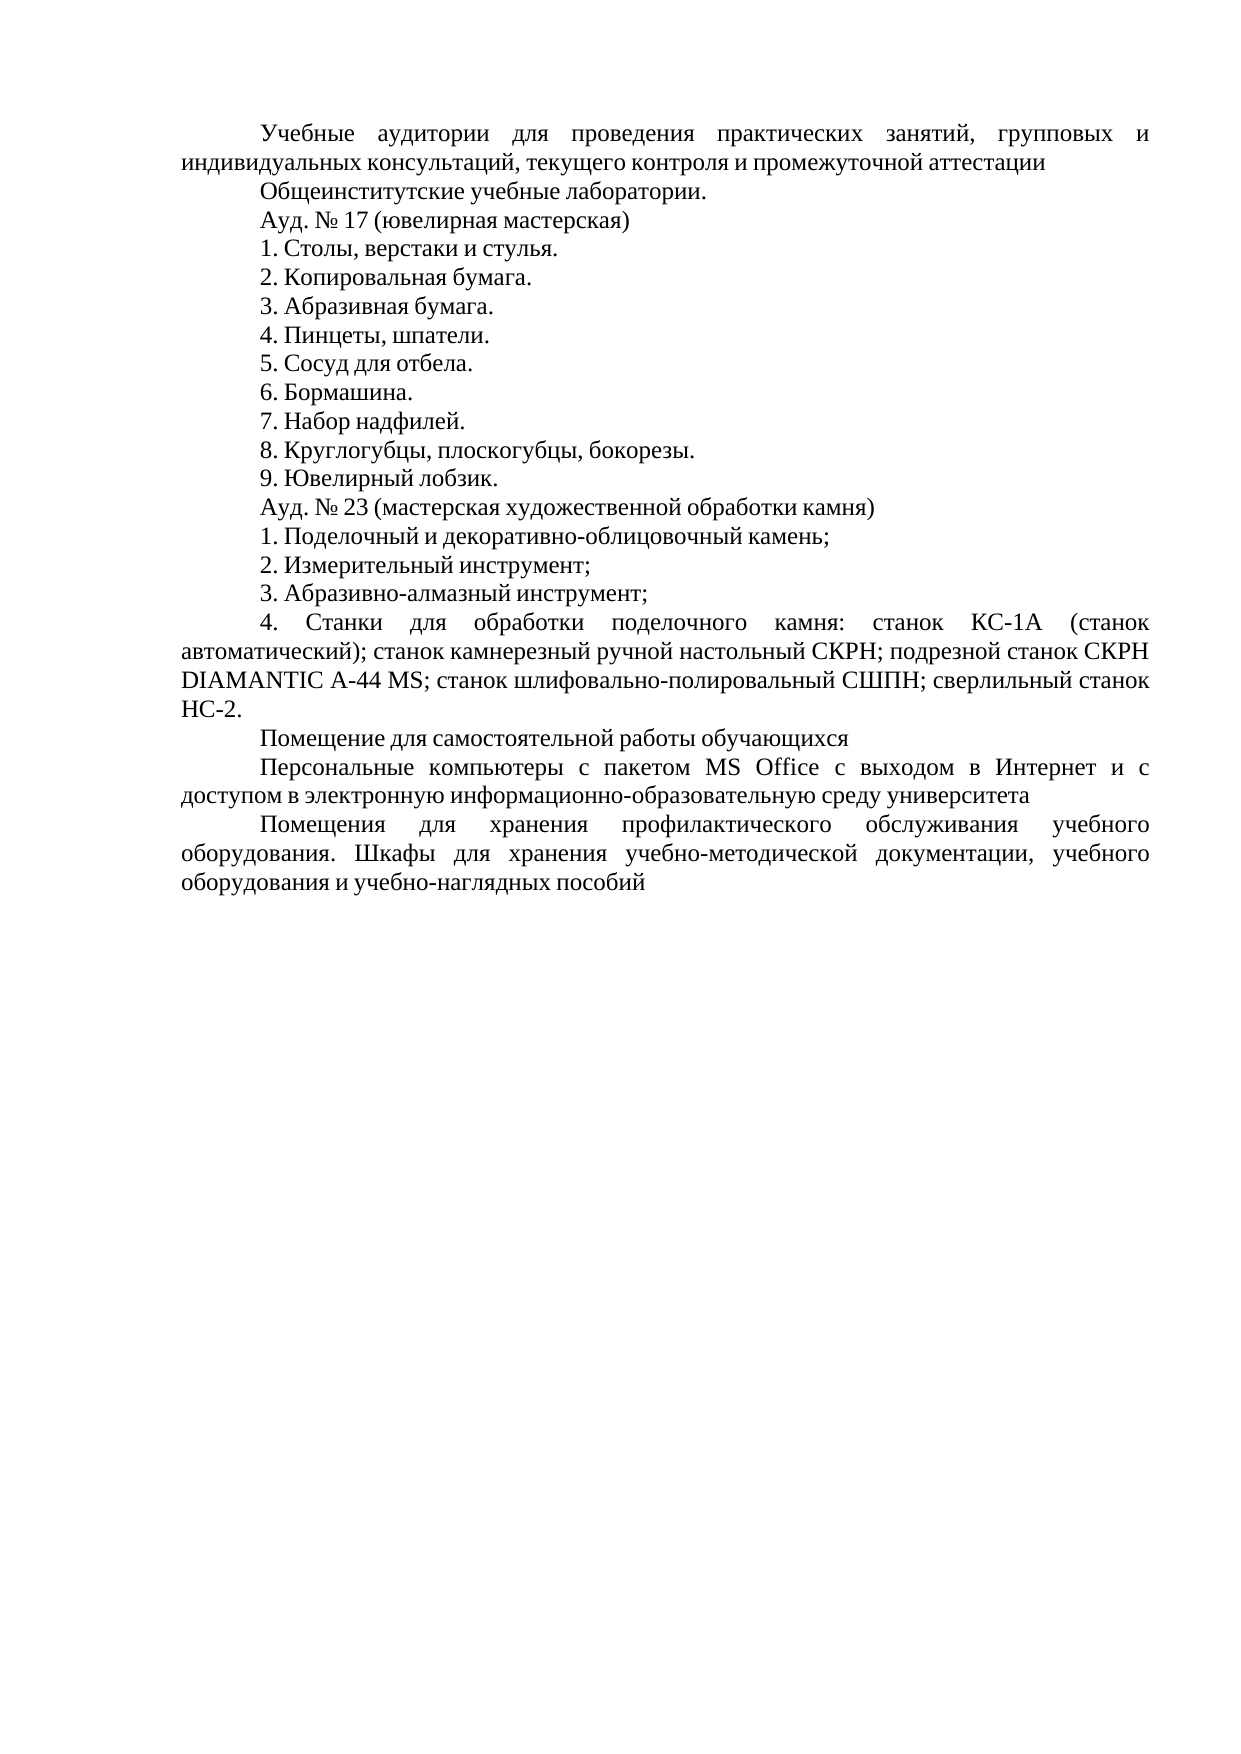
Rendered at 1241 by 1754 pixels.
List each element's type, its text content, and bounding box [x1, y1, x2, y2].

table_header Учебные аудитории для проведения практических занятий, групповых и индивидуальных консультаций, текущего контроля и промежуточной аттестации Общеинститутские учебные лаборатории. Ауд. № 17 (ювелирная мастерская) 1. Столы, верстаки и стулья. 2. Копировальная бумага. 3. Абразивная бумага. 4. Пинцеты, шпатели. 5. Сосуд для отбела. 6. Бормашина. 7. Набор надфилей. 8. Круглогубцы, плоскогубцы, бокорезы. 9. Ювелирный лобзик. Ауд. № 23 (мастерская художественной обработки камня) 1. Поделочный и декоративно-облицовочный камень; 2. Измерительный инструмент; 3. Абразивно-алмазный инструмент; 4. Станки для обработки поделочного камня: станок КС-1А (станок автоматический); станок камнерезный ручной настольный СКРН; подрезной станок СКРН DIAMANTIC A-44 MS; станок шлифовально-полировальный СШПН; сверлильный станок НС-2. Помещение для самостоятельной работы обучающихся Персональные компьютеры с пакетом MS Office с выходом в Интернет и с доступом в электронную информационно-образовательную среду университета Помещения для хранения профилактического обслуживания учебного оборудования. Шкафы для хранения учебно-методической документации, учебного оборудования и учебно-наглядных пособий [177, 118, 1153, 1634]
